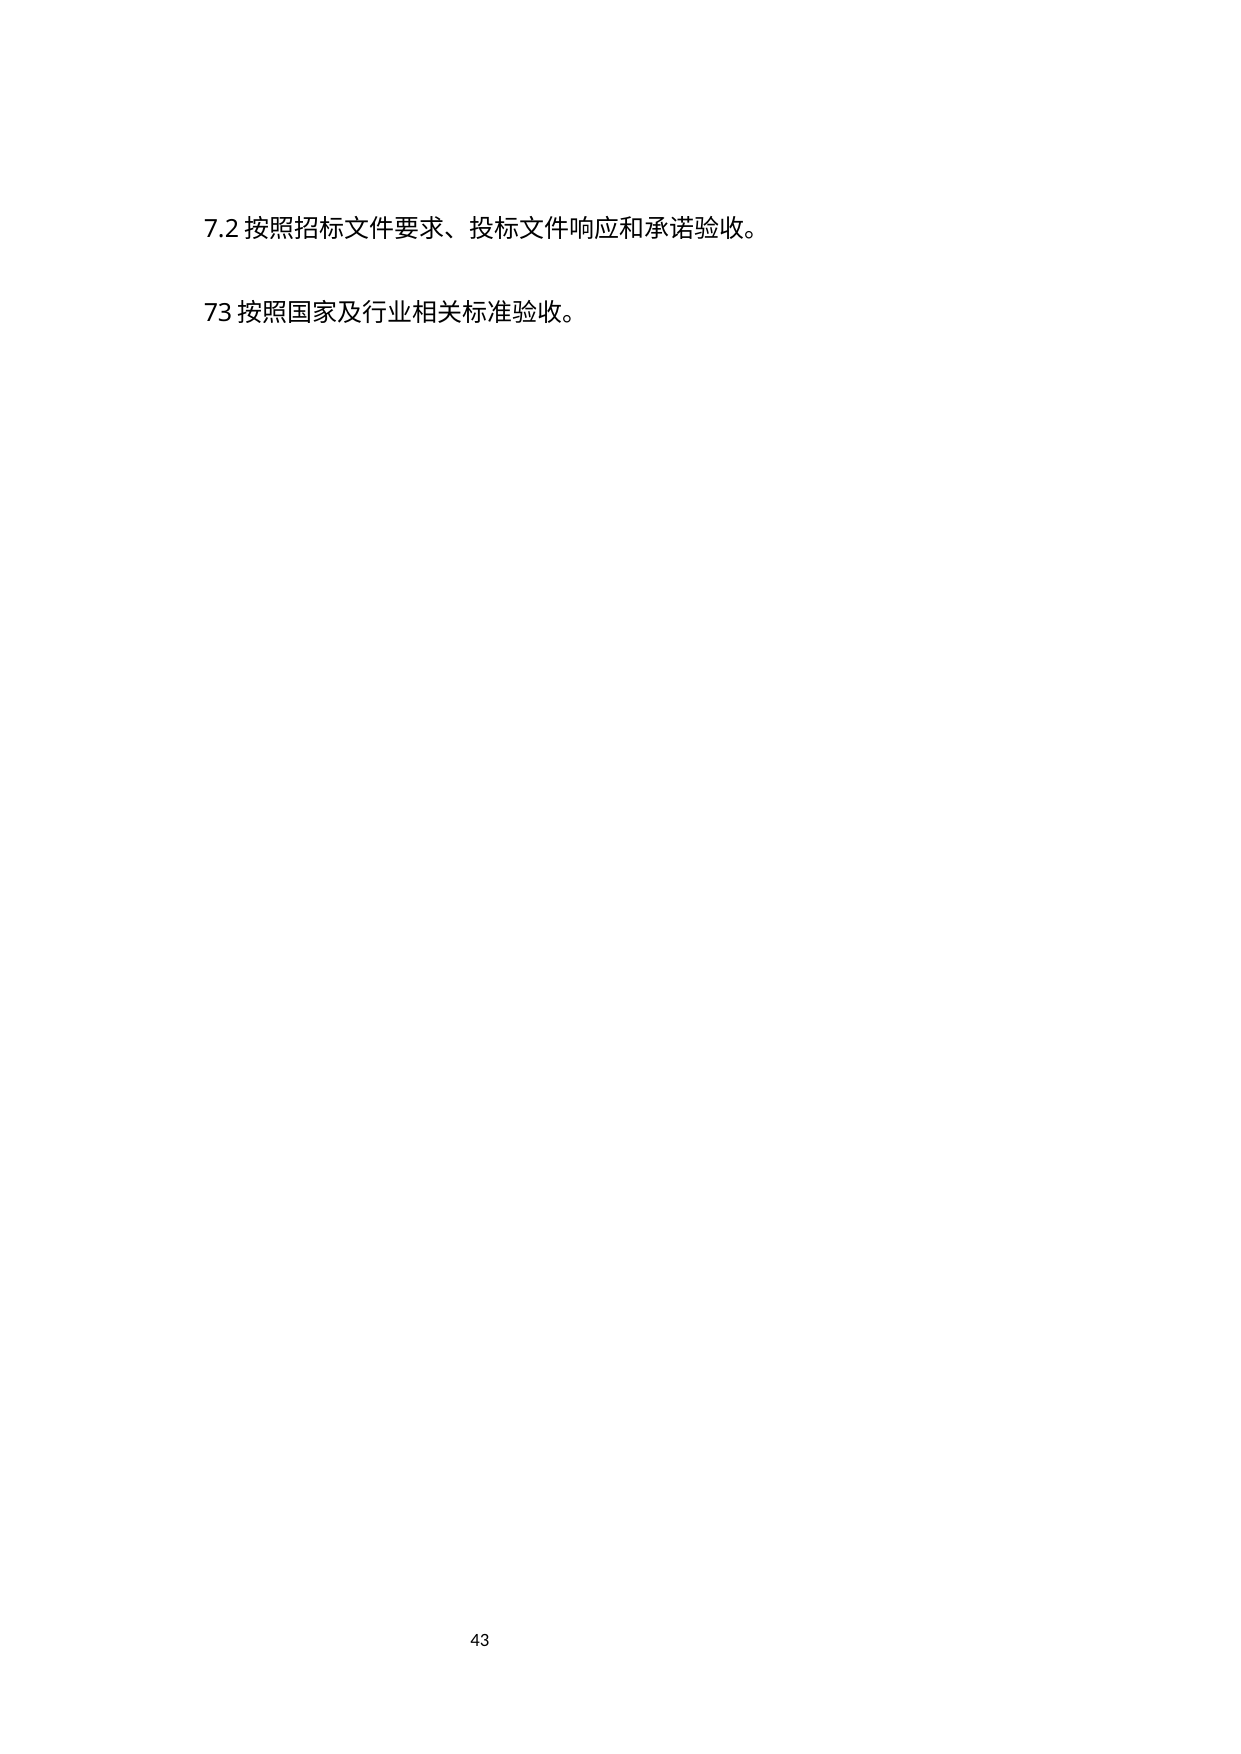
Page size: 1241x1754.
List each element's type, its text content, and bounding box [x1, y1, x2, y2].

text 73按照国家及行业相关标准验收。 [153, 278, 1087, 343]
text 7.2按照招标文件要求、投标文件响应和承诺验收。 [153, 194, 1087, 259]
